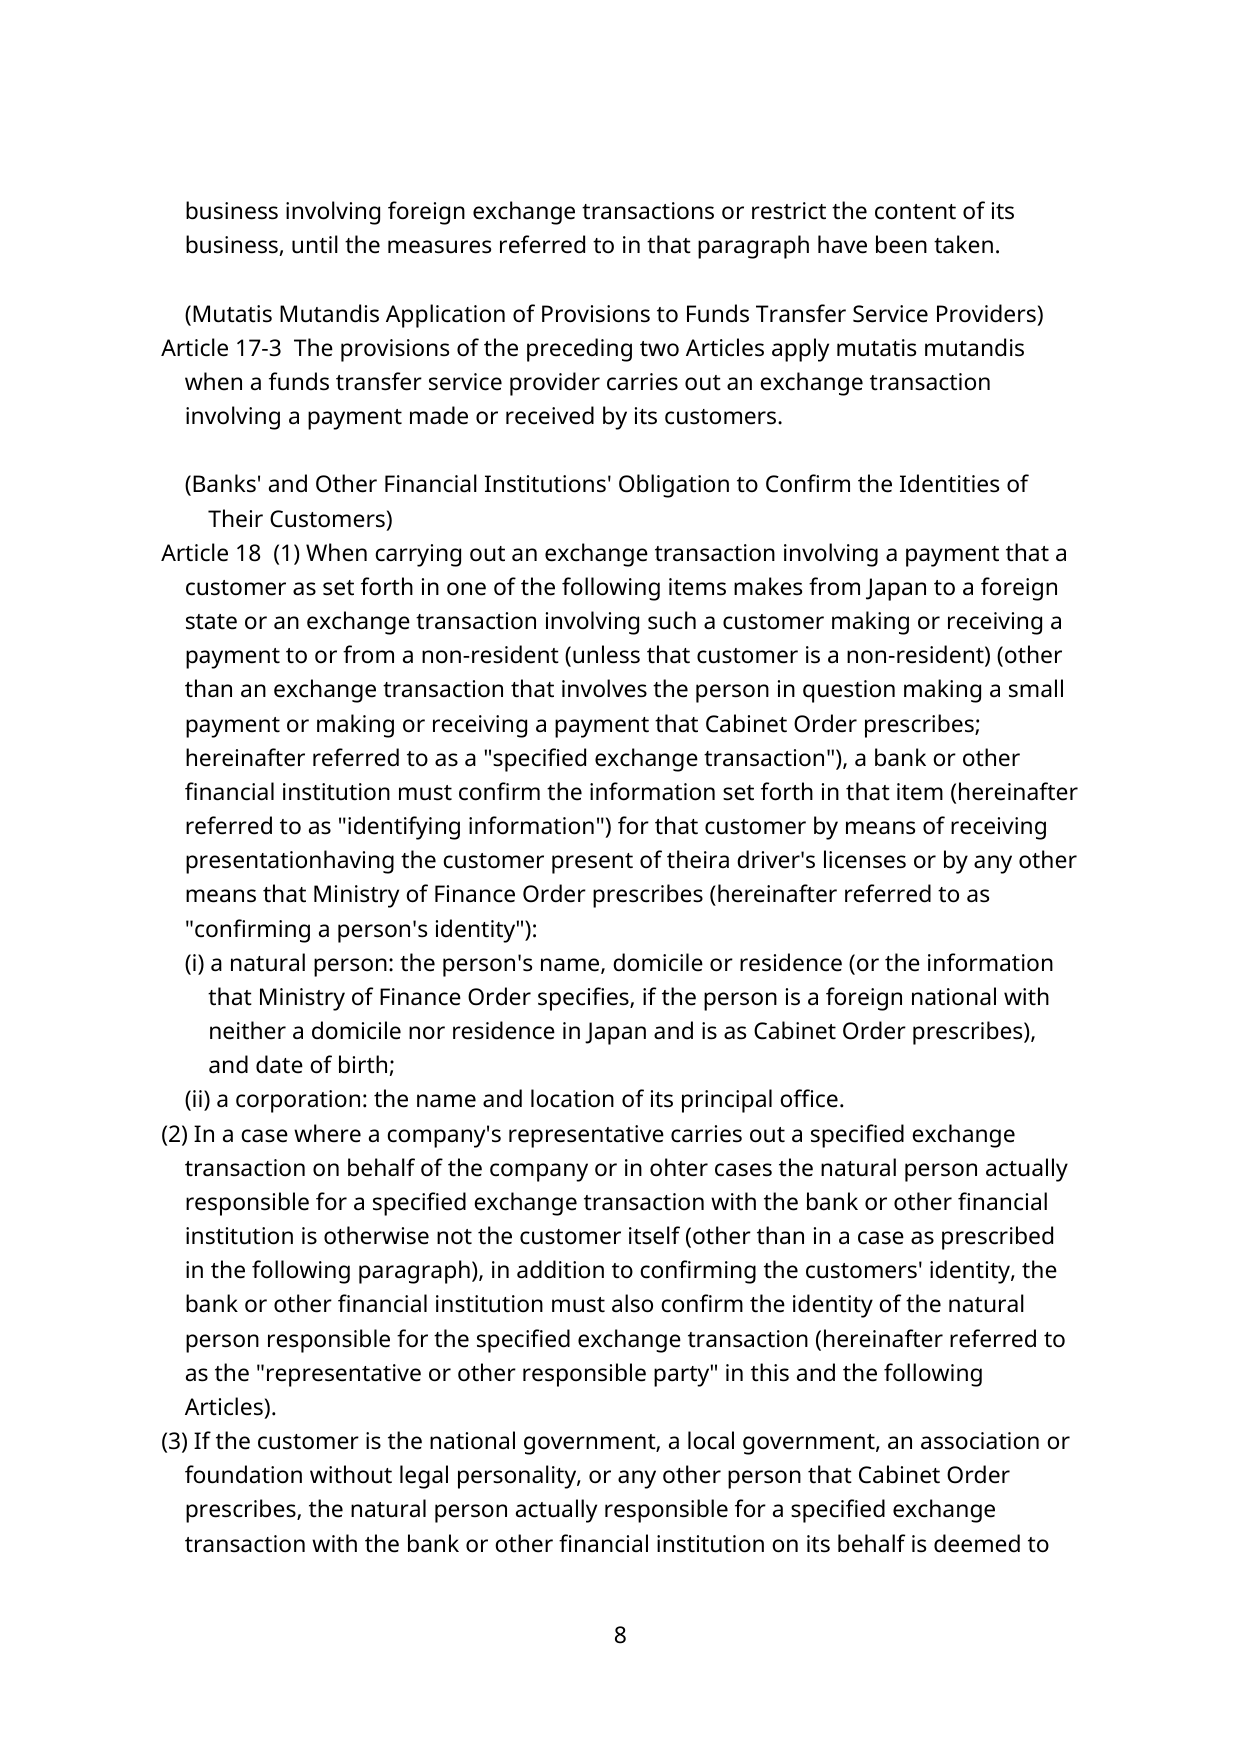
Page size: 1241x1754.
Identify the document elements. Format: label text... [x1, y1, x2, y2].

text Article 17-3 The provisions of the preceding two Articles apply mutatis mutandis when a funds transfer service provider carries out an exchange transaction involving a payment made or received by its customers. [161, 330, 1079, 433]
text (Banks' and Other Financial Institutions' Obligation to Confirm the Identities of Their Customers) [184, 467, 1079, 535]
text (Mutatis Mutandis Application of Provisions to Funds Transfer Service Providers) [184, 296, 1079, 330]
text (2) In a case where a company's representative carries out a specified exchange transaction on behalf of the company or in ohter cases the natural person actually responsible for a specified exchange transaction with the bank or other financial institution is otherwise not the customer itself (other than in a case as prescribed in the following paragraph), in addition to confirming the customers' identity, the bank or other financial institution must also confirm the identity of the natural person responsible for the specified exchange transaction (hereinafter referred to as the "representative or other responsible party" in this and the following Articles). [161, 1116, 1079, 1424]
text (ii) a corporation: the name and location of its principal office. [184, 1082, 1079, 1116]
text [161, 194, 1079, 262]
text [161, 1424, 1079, 1560]
text (i) a natural person: the person's name, domicile or residence (or the information that Ministry of Finance Order specifies, if the person is a foreign national with neither a domicile nor residence in Japan and is as Cabinet Order prescribes), and date of birth; [184, 945, 1079, 1082]
text Article 18 (1) When carrying out an exchange transaction involving a payment that a customer as set forth in one of the following items makes from Japan to a foreign state or an exchange transaction involving such a customer making or receiving a payment to or from a non-resident (unless that customer is a non-resident) (other than an exchange transaction that involves the person in question making a small payment or making or receiving a payment that Cabinet Order prescribes; hereinafter referred to as a "specified exchange transaction"), a bank or other financial institution must confirm the information set forth in that item (hereinafter referred to as "identifying information") for that customer by means of receiving presentationhaving the customer present of theira driver's licenses or by any other means that Ministry of Finance Order prescribes (hereinafter referred to as "confirming a person's identity"): [161, 535, 1079, 945]
